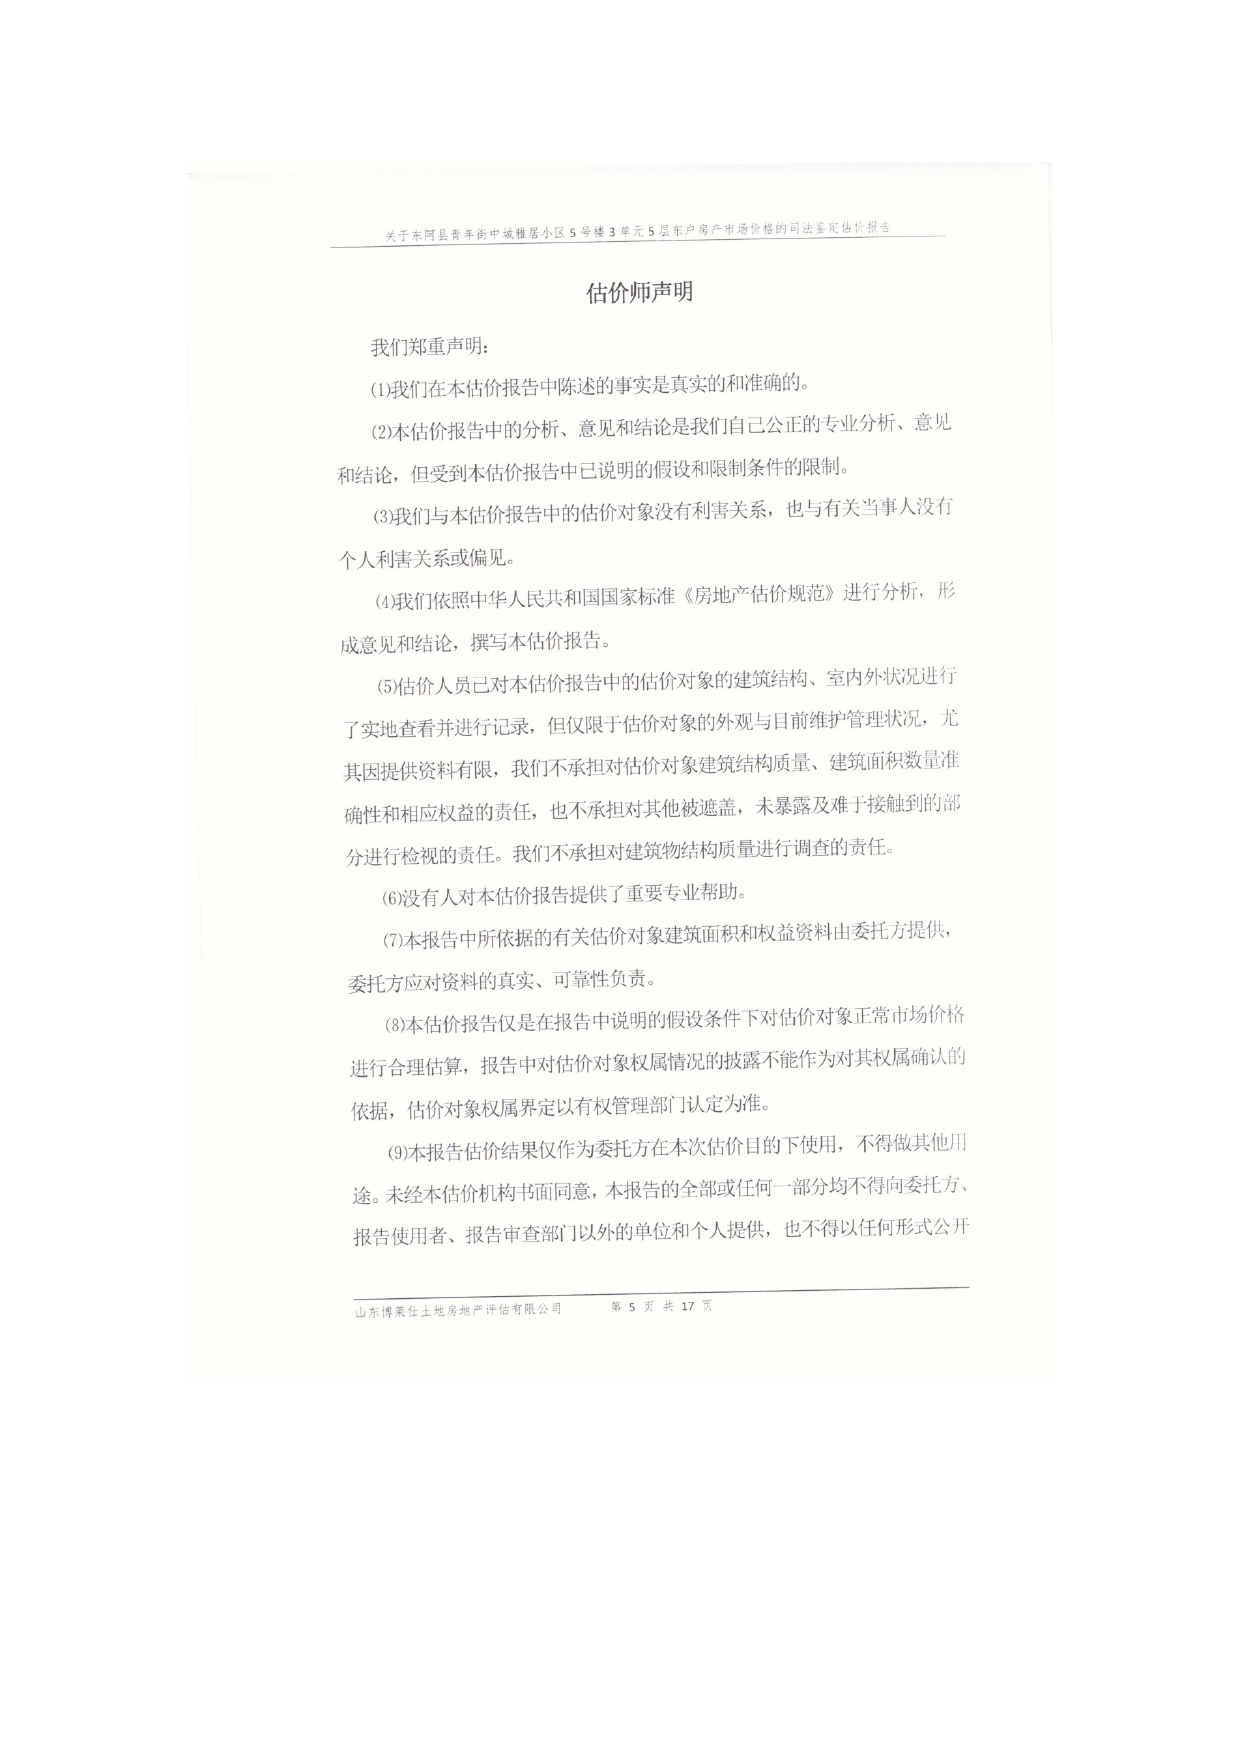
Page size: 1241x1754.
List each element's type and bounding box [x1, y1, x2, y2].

picture [187, 162, 1053, 1386]
